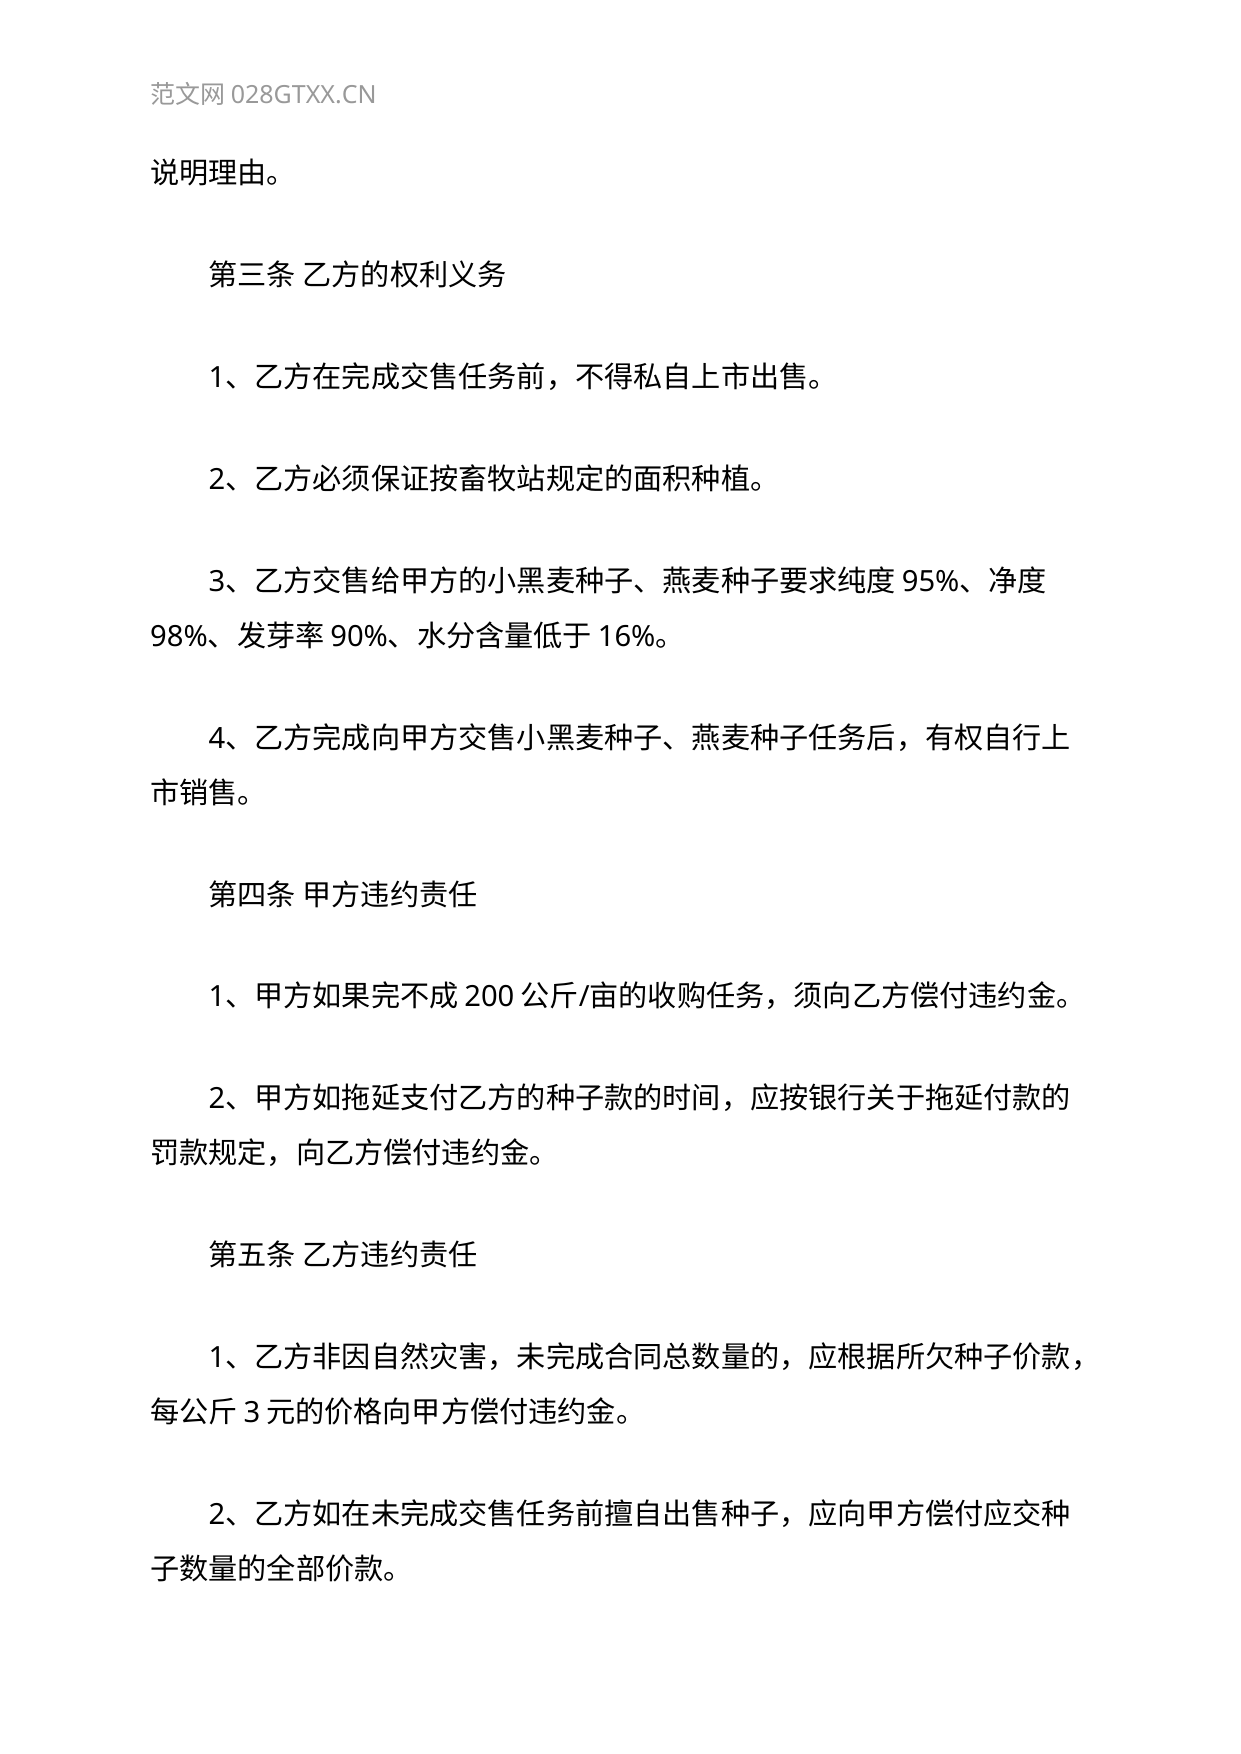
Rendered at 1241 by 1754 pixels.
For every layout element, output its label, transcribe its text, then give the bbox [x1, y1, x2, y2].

text 1、乙方在完成交售任务前，不得私自上市出售。 [150, 353, 1090, 396]
text 2、乙方如在未完成交售任务前擅自出售种子，应向甲方偿付应交种子数量的全部价款。 [150, 1491, 1090, 1588]
text 2、乙方必须保证按畜牧站规定的面积种植。 [150, 456, 1090, 498]
text 4、乙方完成向甲方交售小黑麦种子、燕麦种子任务后，有权自行上市销售。 [150, 714, 1090, 812]
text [150, 150, 1090, 192]
text 3、乙方交售给甲方的小黑麦种子、燕麦种子要求纯度95%、净度98%、发芽率90%、水分含量低于16%。 [150, 557, 1090, 655]
text 1、甲方如果完不成200公斤/亩的收购任务，须向乙方偿付违约金。 [150, 973, 1090, 1015]
text 第五条 乙方违约责任 [150, 1232, 1090, 1274]
text 1、乙方非因自然灾害，未完成合同总数量的，应根据所欠种子价款，每公斤3元的价格向甲方偿付违约金。 [150, 1333, 1090, 1431]
text 第三条 乙方的权利义务 [150, 252, 1090, 294]
text 第四条 甲方违约责任 [150, 871, 1090, 913]
text 2、甲方如拖延支付乙方的种子款的时间，应按银行关于拖延付款的罚款规定，向乙方偿付违约金。 [150, 1075, 1090, 1172]
